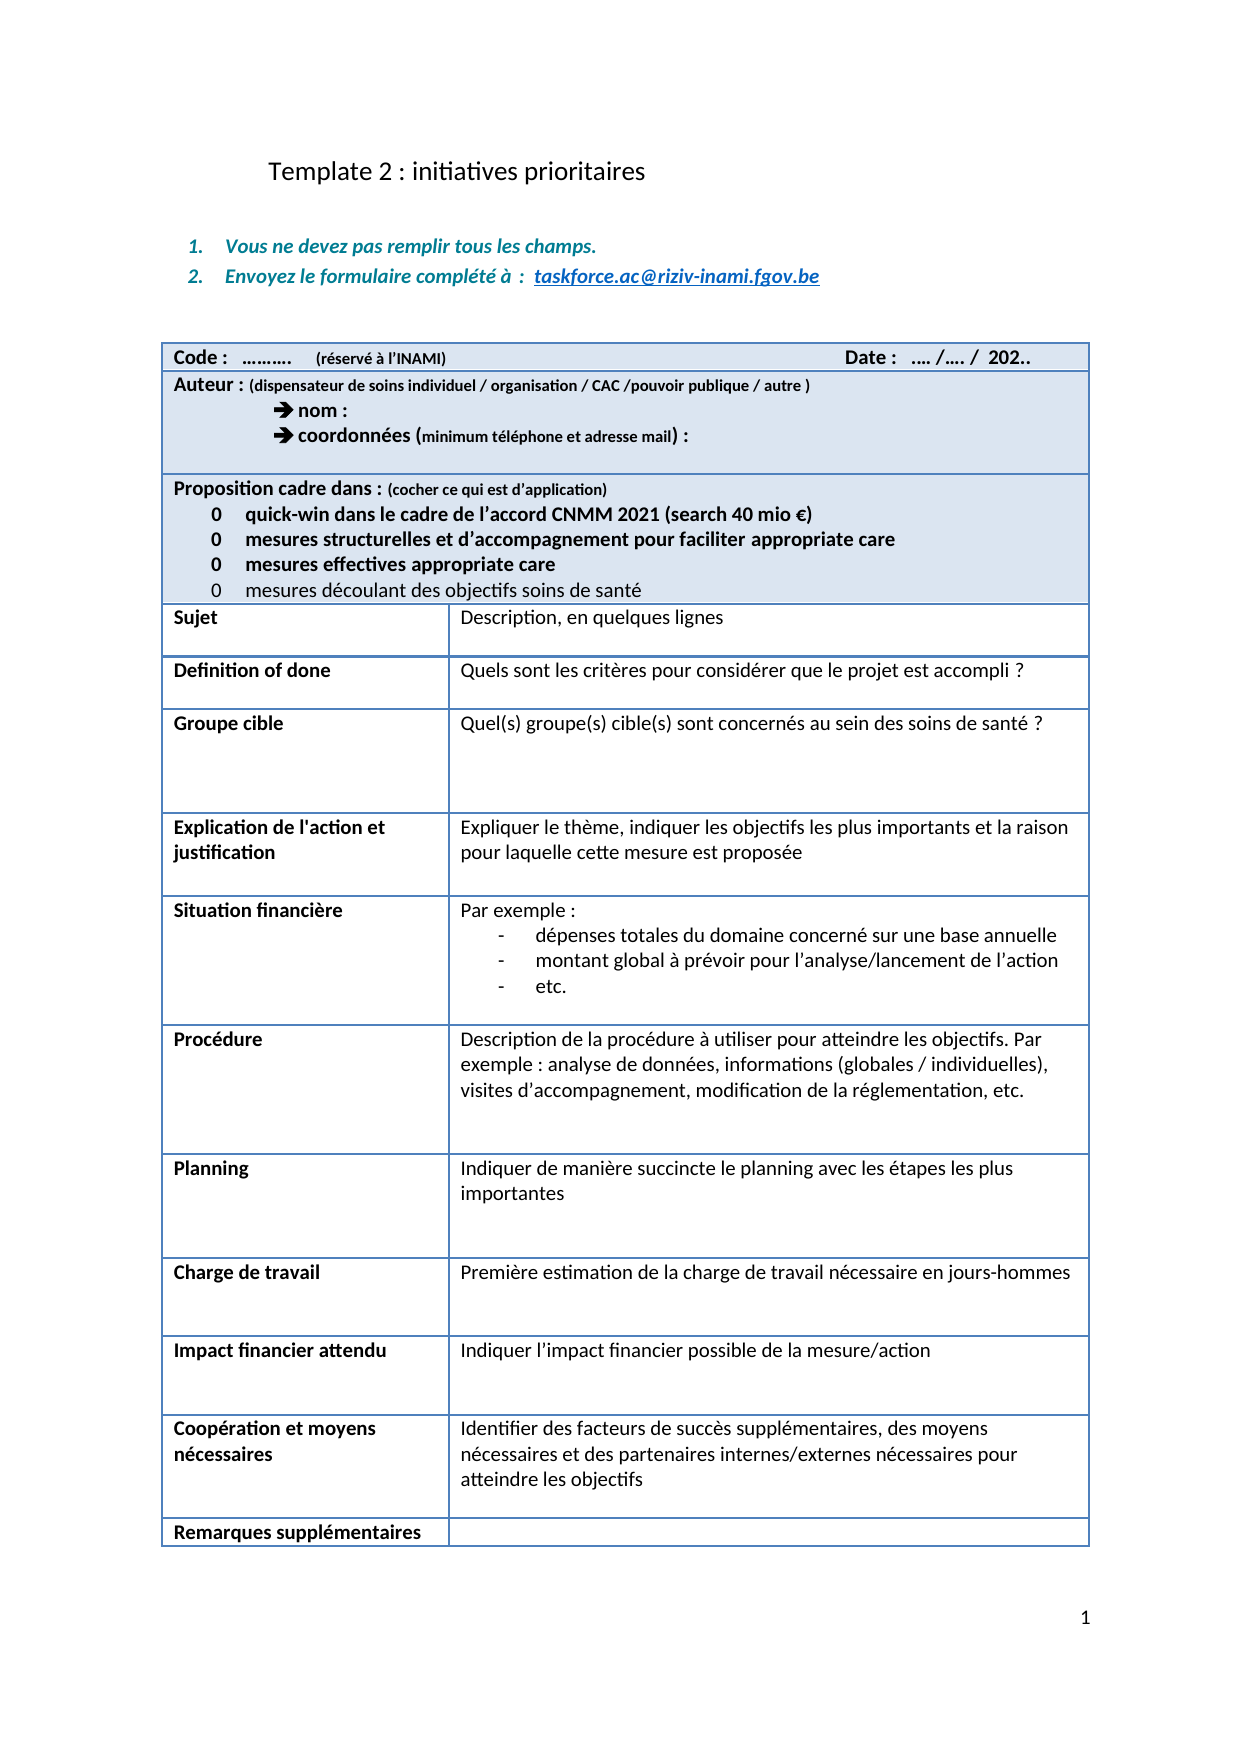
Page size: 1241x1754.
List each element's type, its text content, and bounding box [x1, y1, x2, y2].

list Vous ne devez pas remplir tous les champs. [187, 234, 1090, 259]
table_cell Definition of done [163, 658, 448, 708]
table_cell Planning [163, 1155, 448, 1257]
table_cell Explication de l'action et justification [163, 814, 448, 895]
table_cell Coopération et moyens nécessaires [163, 1416, 448, 1517]
table_cell Indiquer de manière succincte le planning avec les étapes les plus importantes [450, 1155, 1088, 1257]
table_cell Procédure [163, 1026, 448, 1153]
table_cell Description, en quelques lignes [450, 605, 1088, 655]
table_cell Première estimation de la charge de travail nécessaire en jours-hommes [450, 1259, 1088, 1335]
table_cell Groupe cible [163, 710, 448, 812]
subtitle Template 2 : initiatives prioritaires [268, 154, 1090, 187]
table_cell Remarques supplémentaires [163, 1519, 448, 1545]
table_cell Par exemple : dépenses totales du domaine concerné sur une base annuelle montant global à prévoir pour l’analyse/lancement de l’action etc. [450, 897, 1088, 1024]
table_cell Quels sont les critères pour considérer que le projet est accompli ? [450, 658, 1088, 708]
table_cell Situation financière [163, 897, 448, 1024]
table_cell Impact financier attendu [163, 1337, 448, 1413]
table_cell Sujet [163, 605, 448, 655]
table_cell [450, 1519, 1088, 1545]
table_cell Auteur : (dispensateur de soins individuel / organisation / CAC /pouvoir publique / autre ) nom : coordonnées (minimum téléphone et adresse mail) : [163, 372, 1088, 473]
table_cell Expliquer le thème, indiquer les objectifs les plus importants et la raison pour laquelle cette mesure est proposée [450, 814, 1088, 895]
table_cell Proposition cadre dans : (cocher ce qui est d’application) 0 quick-win dans le cadre de l’accord CNMM 2021 (search 40 mio €) 0 mesures structurelles et d’accompagnement pour faciliter appropriate care 0 mesures effectives appropriate care 0 mesures découlant des objectifs soins de santé [163, 475, 1088, 602]
table_cell Identifier des facteurs de succès supplémentaires, des moyens nécessaires et des partenaires internes/externes nécessaires pour atteindre les objectifs [450, 1416, 1088, 1517]
table_cell Quel(s) groupe(s) cible(s) sont concernés au sein des soins de santé ? [450, 710, 1088, 812]
table_header Code : ………. (réservé à l’INAMI) Date : .… /…. / 202.. [163, 344, 1088, 369]
table_cell Description de la procédure à utiliser pour atteindre les objectifs. Par exemple : analyse de données, informations (globales / individuelles), visites d’accompagnement, modification de la réglementation, etc. [450, 1026, 1088, 1153]
table_cell Indiquer l’impact financier possible de la mesure/action [450, 1337, 1088, 1413]
table_cell Charge de travail [163, 1259, 448, 1335]
list Envoyez le formulaire complété à : taskforce.ac@riziv-inami.fgov.be [187, 263, 1090, 288]
